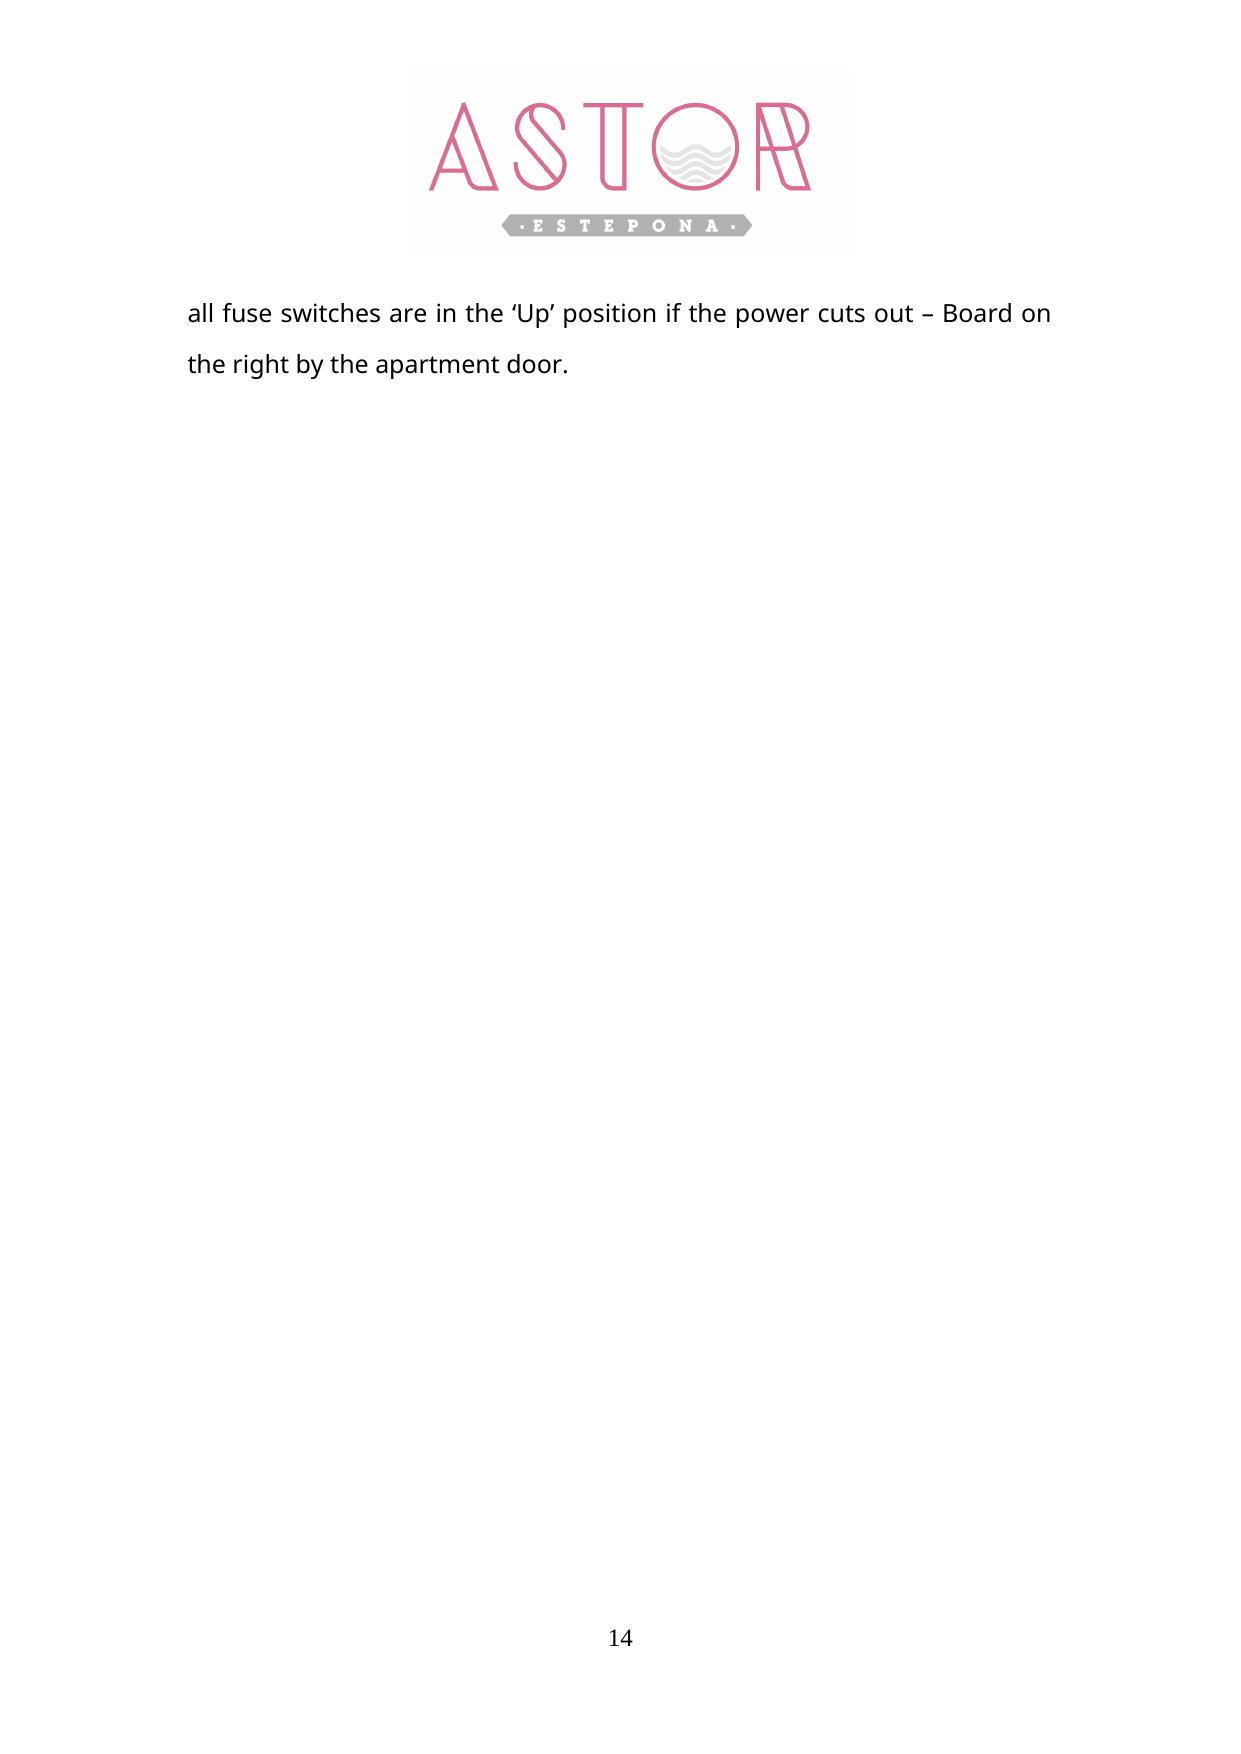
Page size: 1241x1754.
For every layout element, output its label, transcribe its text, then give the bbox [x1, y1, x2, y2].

picture [407, 67, 852, 258]
